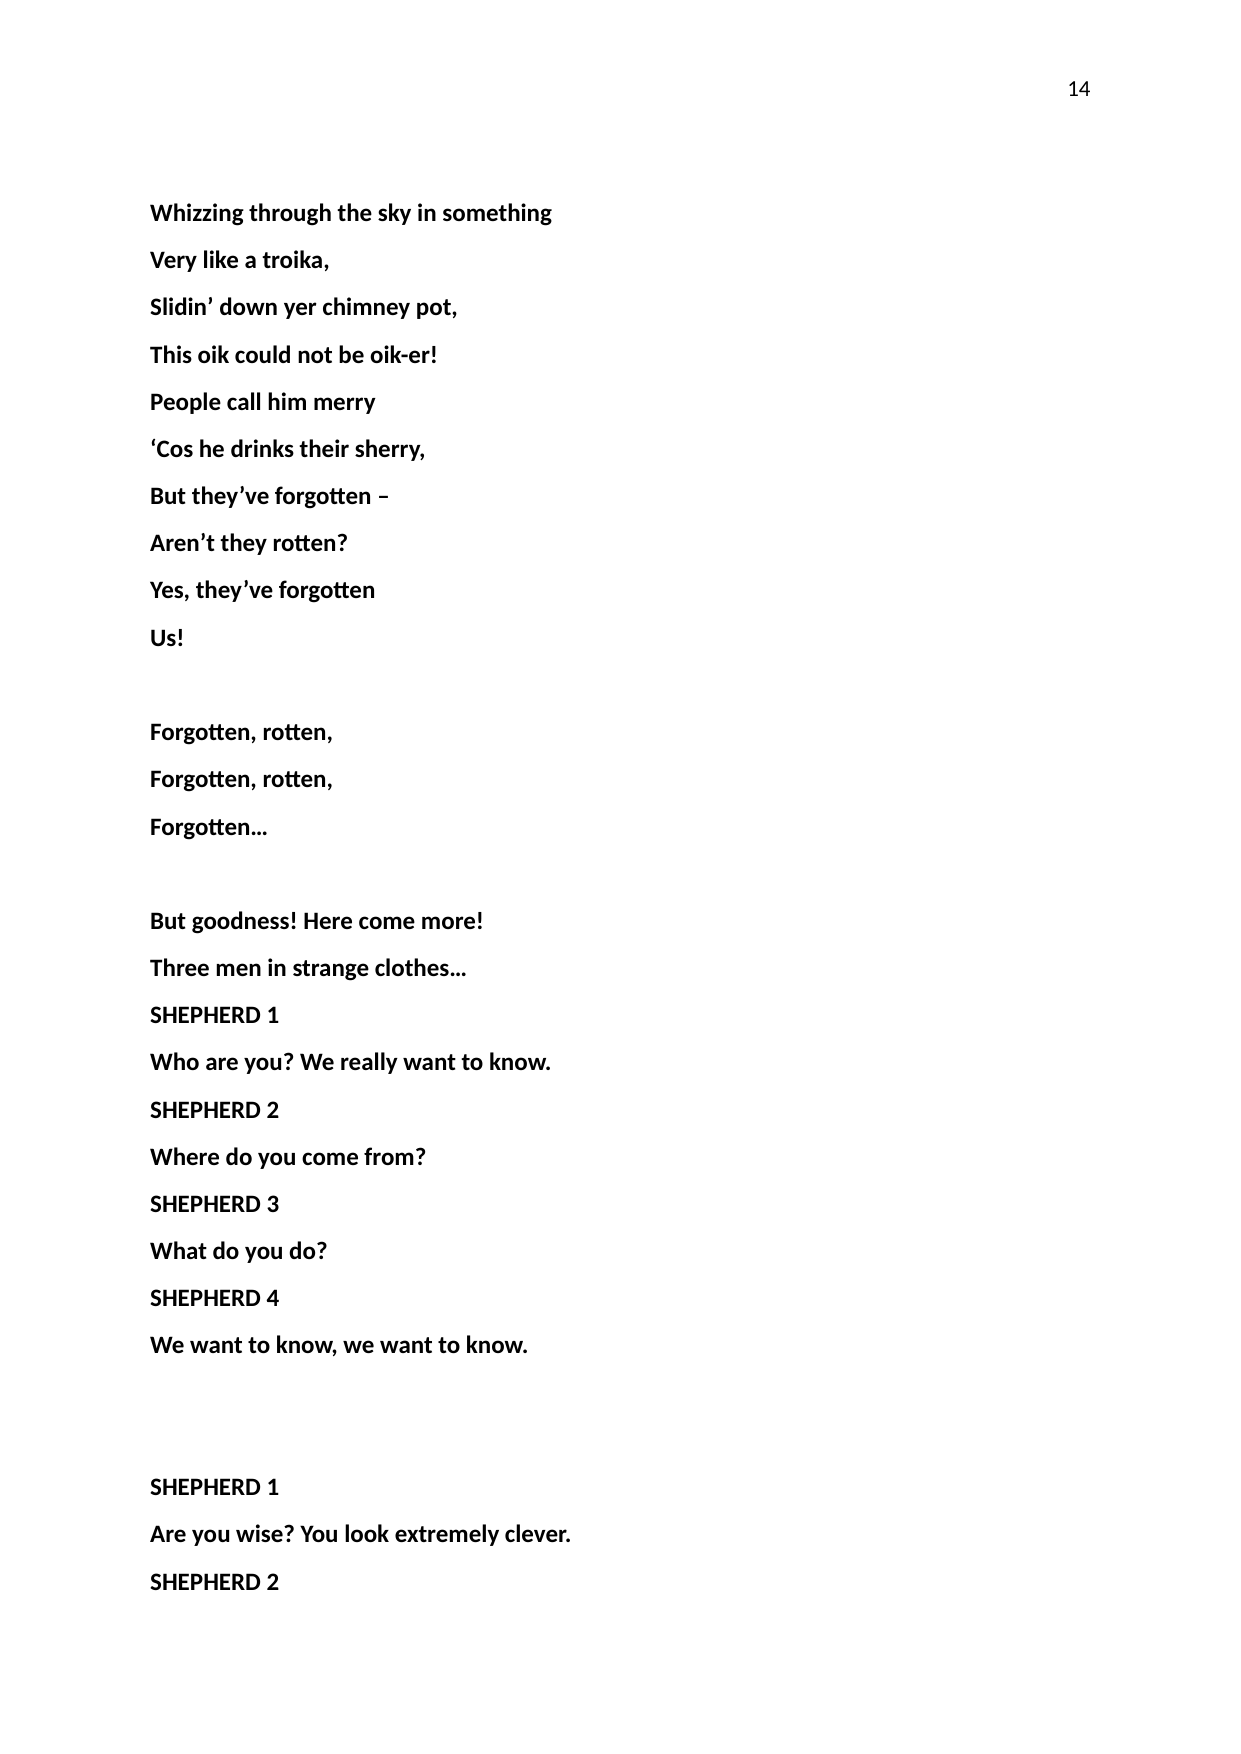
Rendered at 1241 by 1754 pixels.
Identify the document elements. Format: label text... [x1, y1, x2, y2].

text Aren’t they rotten? [150, 527, 1090, 558]
text SHEPHERD 2 [150, 1566, 1090, 1596]
text Whizzing through the sky in something [150, 197, 1090, 228]
text We want to know, we want to know. [150, 1330, 1090, 1360]
text Us! [150, 622, 1090, 652]
text Slidin’ down yer chimney pot, [150, 292, 1090, 322]
text SHEPHERD 1 [150, 1471, 1090, 1502]
text This oik could not be oik-er! [150, 339, 1090, 369]
text SHEPHERD 1 [150, 999, 1090, 1030]
text Three men in strange clothes… [150, 952, 1090, 983]
text Forgotten… [150, 811, 1090, 841]
text SHEPHERD 3 [150, 1188, 1090, 1219]
text Very like a troika, [150, 244, 1090, 275]
text ‘Cos he drinks their sherry, [150, 433, 1090, 464]
text But goodness! Here come more! [150, 905, 1090, 936]
text Are you wise? You look extremely clever. [150, 1518, 1090, 1549]
text But they’ve forgotten – [150, 480, 1090, 511]
text SHEPHERD 4 [150, 1282, 1090, 1313]
text People call him merry [150, 386, 1090, 416]
text Where do you come from? [150, 1141, 1090, 1171]
text Forgotten, rotten, [150, 763, 1090, 794]
text SHEPHERD 2 [150, 1094, 1090, 1124]
text Who are you? We really want to know. [150, 1047, 1090, 1077]
text Yes, they’ve forgotten [150, 575, 1090, 605]
text What do you do? [150, 1235, 1090, 1266]
text Forgotten, rotten, [150, 716, 1090, 747]
